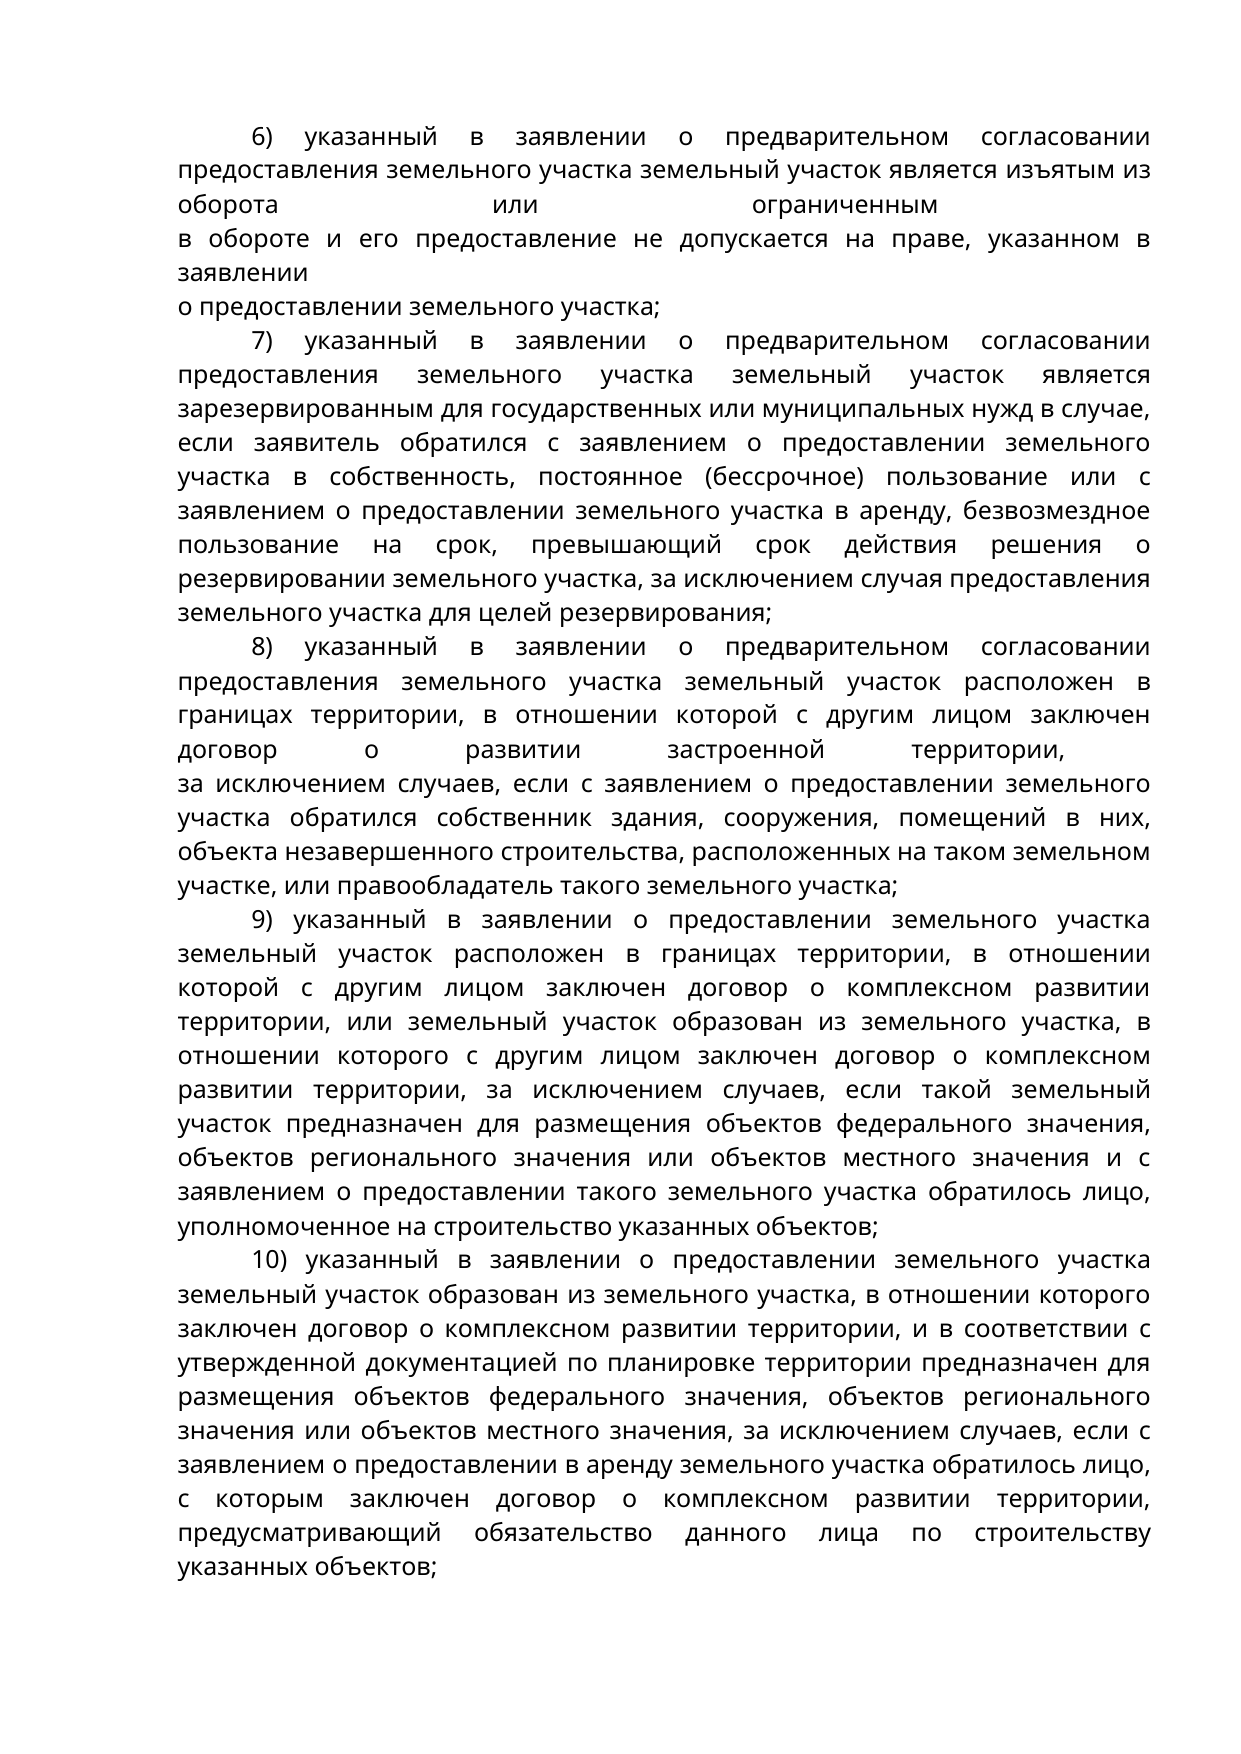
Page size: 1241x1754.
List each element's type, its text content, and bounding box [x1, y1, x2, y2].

text 6) указанный в заявлении о предварительном согласовании предоставления земельного участка земельный участок является изъятым из оборота или ограниченным в обороте и его предоставление не допускается на праве, указанном в заявлении о предоставлении земельного участка; [177, 118, 1152, 322]
text 10) указанный в заявлении о предоставлении земельного участка земельный участок образован из земельного участка, в отношении которого заключен договор о комплексном развитии территории, и в соответствии с утвержденной документацией по планировке территории предназначен для размещения объектов федерального значения, объектов регионального значения или объектов местного значения, за исключением случаев, если с заявлением о предоставлении в аренду земельного участка обратилось лицо, с которым заключен договор о комплексном развитии территории, предусматривающий обязательство данного лица по строительству указанных объектов; [177, 1242, 1152, 1583]
text 9) указанный в заявлении о предоставлении земельного участка земельный участок расположен в границах территории, в отношении которой с другим лицом заключен договор о комплексном развитии территории, или земельный участок образован из земельного участка, в отношении которого с другим лицом заключен договор о комплексном развитии территории, за исключением случаев, если такой земельный участок предназначен для размещения объектов федерального значения, объектов регионального значения или объектов местного значения и с заявлением о предоставлении такого земельного участка обратилось лицо, уполномоченное на строительство указанных объектов; [177, 902, 1152, 1242]
text 8) указанный в заявлении о предварительном согласовании предоставления земельного участка земельный участок расположен в границах территории, в отношении которой с другим лицом заключен договор о развитии застроенной территории, за исключением случаев, если с заявлением о предоставлении земельного участка обратился собственник здания, сооружения, помещений в них, объекта незавершенного строительства, расположенных на таком земельном участке, или правообладатель такого земельного участка; [177, 629, 1152, 902]
text 7) указанный в заявлении о предварительном согласовании предоставления земельного участка земельный участок является зарезервированным для государственных или муниципальных нужд в случае, если заявитель обратился с заявлением о предоставлении земельного участка в собственность, постоянное (бессрочное) пользование или с заявлением о предоставлении земельного участка в аренду, безвозмездное пользование на срок, превышающий срок действия решения о резервировании земельного участка, за исключением случая предоставления земельного участка для целей резервирования; [177, 322, 1152, 629]
